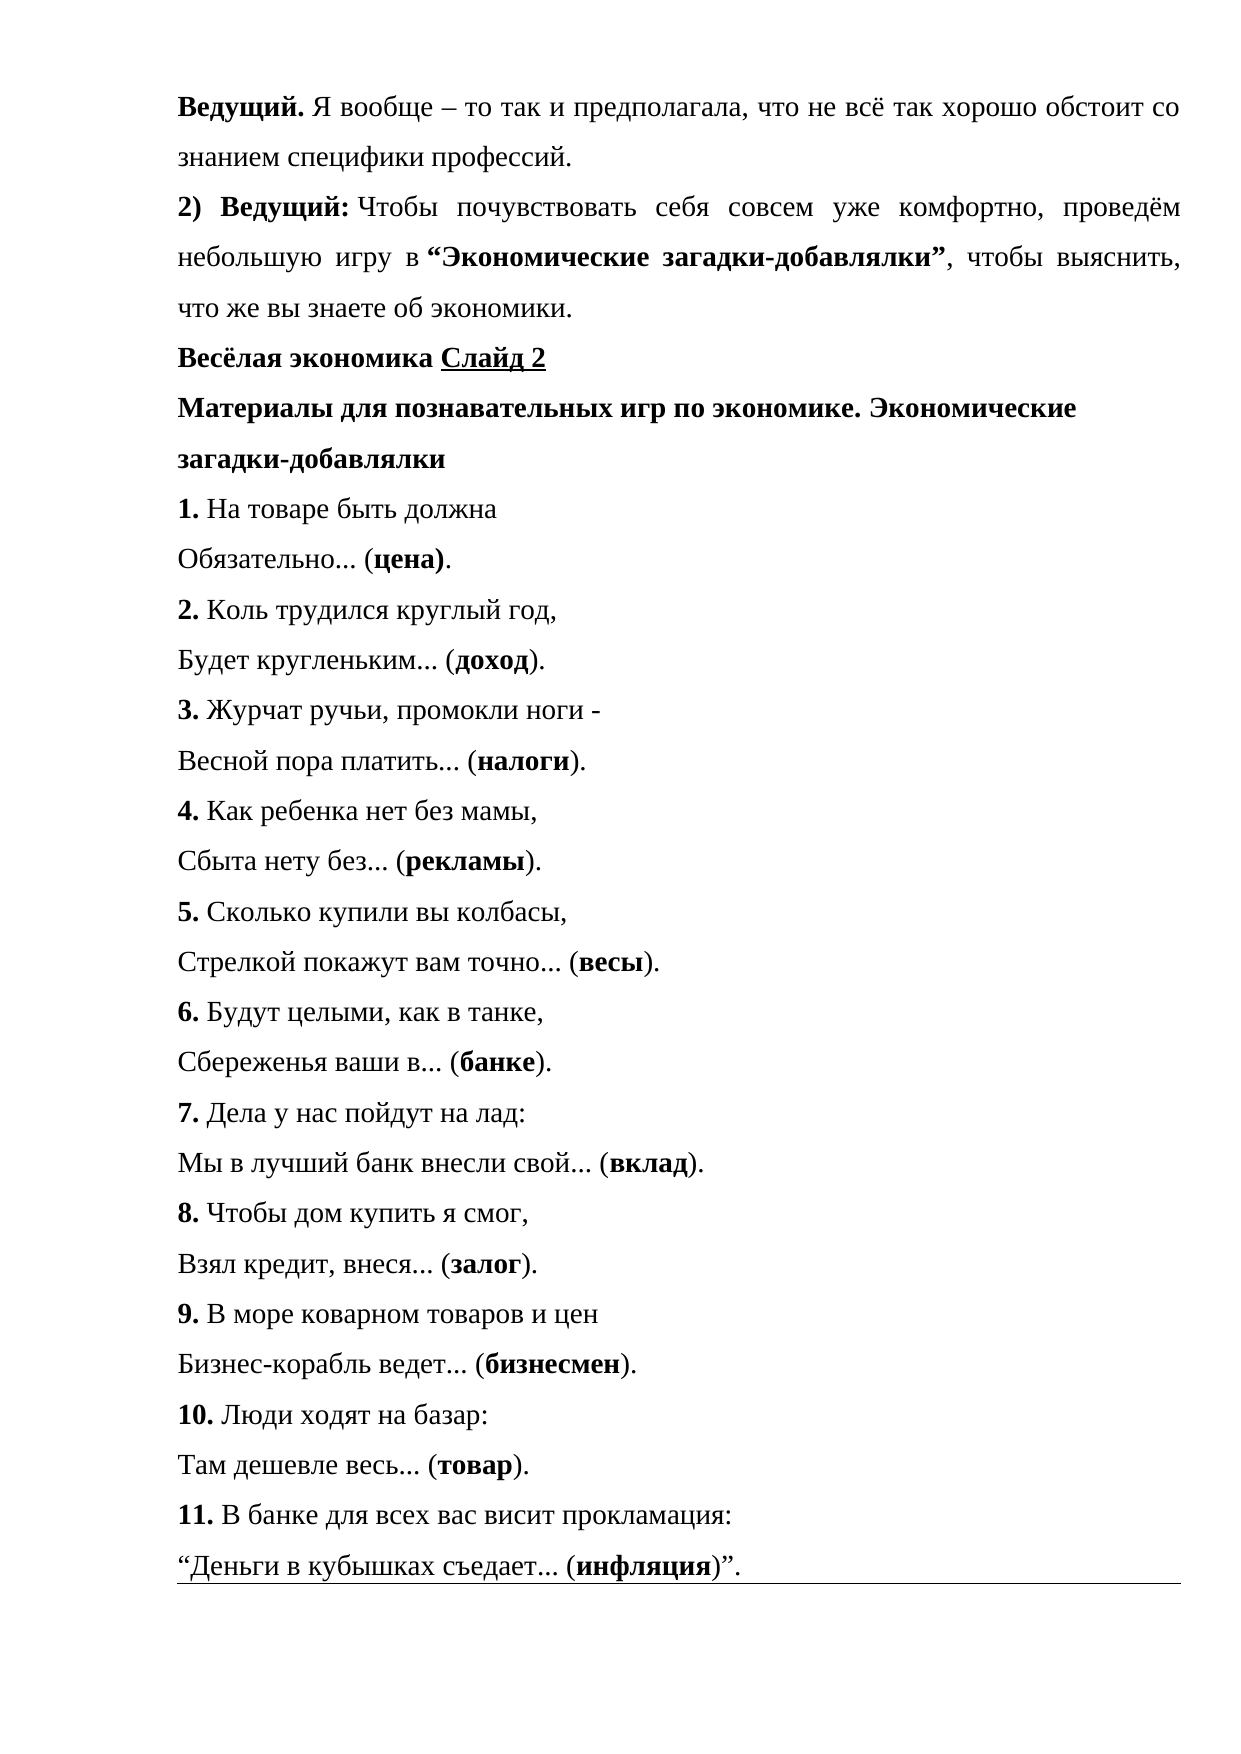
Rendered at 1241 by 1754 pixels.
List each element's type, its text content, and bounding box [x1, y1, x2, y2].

text 6. Будут целыми, как в танке, Сбереженья ваши в... (банке). [177, 994, 1181, 1078]
text 4. Как ребенка нет без мамы, Сбыта нету без... (рекламы). [177, 793, 1181, 877]
text 9. В море коварном товаров и цен Бизнес-корабль ведет... (бизнесмен). [177, 1296, 1181, 1380]
text 11. В банке для всех вас висит прокламация: “Деньги в кубышках съедает... (инфляция)”. [177, 1497, 1181, 1583]
text Ведущий. Я вообще – то так и предполагала, что не всё так хорошо обстоит со знанием специфики профессий. [177, 89, 1181, 172]
text 2. Коль трудился круглый год, Будет кругленьким... (доход). [177, 592, 1181, 676]
text Материалы для познавательных игр по экономике. Экономические загадки-добавлялки [177, 391, 1181, 474]
text Весёлая экономика Слайд 2 [177, 340, 1181, 374]
text 7. Дела у нас пойдут на лад: Мы в лучший банк внесли свой... (вклад). [177, 1095, 1181, 1179]
text 8. Чтобы дом купить я смог, Взял кредит, внеся... (залог). [177, 1196, 1181, 1279]
text 3. Журчат ручьи, промокли ноги - Весной пора платить... (налоги). [177, 692, 1181, 776]
text 2) Ведущий: Чтобы почувствовать себя совсем уже комфортно, проведём небольшую игру в “Экономические загадки-добавлялки”, чтобы выяснить, что же вы знаете об экономики. [177, 189, 1181, 323]
text 5. Сколько купили вы колбасы, Стрелкой покажут вам точно... (весы). [177, 894, 1181, 977]
text 1. На товаре быть должна Обязательно... (цена). [177, 491, 1181, 575]
text 10. Люди ходят на базар: Там дешевле весь... (товар). [177, 1397, 1181, 1481]
